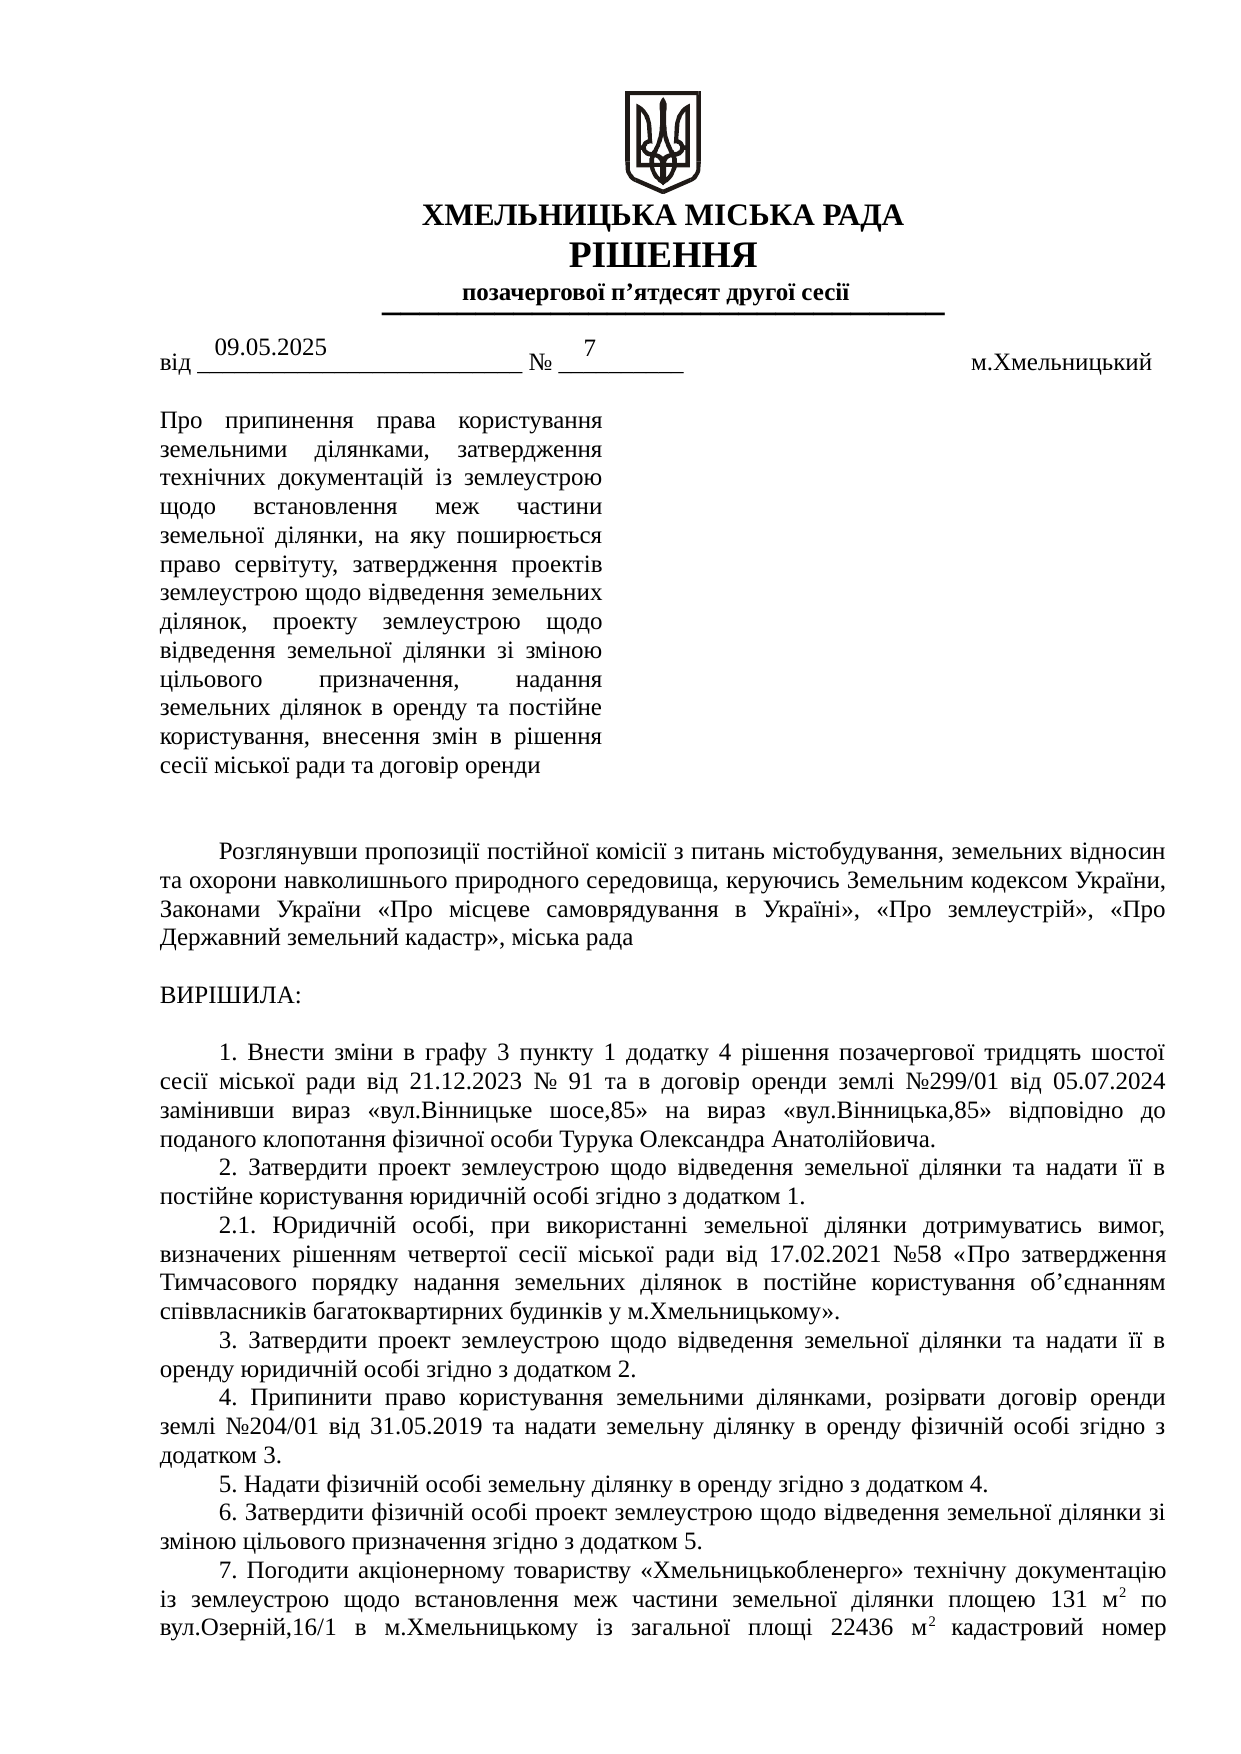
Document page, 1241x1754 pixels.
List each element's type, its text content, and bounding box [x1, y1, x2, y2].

text 2.1. Юридичній особі, при використанні земельної ділянки дотримуватись вимог, визначених рішенням четвертої сесії міської ради від 17.02.2021 №58 «Про затвердження Тимчасового порядку надання земельних ділянок в постійне користування об’єднанням співвласників багатоквартирних будинків у м.Хмельницькому». [159, 1210, 1167, 1325]
text РІШЕННЯ [159, 232, 1167, 276]
text Про припинення права користування земельними ділянками, затвердження технічних документацій із землеустрою щодо встановлення меж частини земельної ділянки, на яку поширюється право сервітуту, затвердження проектів землеустрою щодо відведення земельних ділянок, проекту землеустрою щодо відведення земельної ділянки зі зміною цільового призначення, надання земельних ділянок в оренду та постійне користування, внесення змін в рішення сесії міської ради та договір оренди [159, 549, 602, 779]
text ______________________________ [159, 276, 1167, 319]
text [159, 1555, 1167, 1641]
text Розглянувши пропозиції постійної комісії з питань містобудування, земельних відносин та охорони навколишнього природного середовища, керуючись Земельним кодексом України, Законами України «Про місцеве самоврядування в Україні», «Про землеустрій», «Про Державний земельний кадастр», міська рада [159, 836, 1167, 951]
text від __________________________ № __________ м.Хмельницький [159, 347, 1167, 376]
text ВИРІШИЛА: [159, 980, 1167, 1009]
text 2. Затвердити проект землеустрою щодо відведення земельної ділянки та надати її в постійне користування юридичній особі згідно з додатком 1. [159, 1152, 1167, 1210]
text ХМЕЛЬНИЦЬКА МІСЬКА РАДА [159, 196, 1167, 232]
text 6. Затвердити фізичній особі проект землеустрою щодо відведення земельної ділянки зі зміною цільового призначення згідно з додатком 5. [159, 1497, 1167, 1555]
text 4. Припинити право користування земельними ділянками, розірвати договір оренди землі №204/01 від 31.05.2019 та надати земельну ділянку в оренду фізичній особі згідно з додатком 3. [159, 1382, 1167, 1469]
text Про припинення права користування земельними ділянками, затвердження технічних документацій із землеустрою щодо встановлення меж частини земельної ділянки, на яку поширюється право сервітуту, затвердження проектів землеустрою щодо відведення земельних ділянок, проекту землеустрою щодо відведення земельної ділянки зі зміною цільового призначення, надання земельних ділянок в оренду та постійне користування, внесення змін в рішення сесії міської ради та договір оренди [159, 405, 602, 513]
text 1. Внести зміни в графу 3 пункту 1 додатку 4 рішення позачергової тридцять шостої сесії міської ради від 21.12.2023 № 91 та в договір оренди землі №299/01 від 05.07.2024 замінивши вираз «вул.Вінницьке шосе,85» на вираз «вул.Вінницька,85» відповідно до поданого клопотання фізичної особи Турука Олександра Анатолійовича. [159, 1037, 1167, 1152]
text 3. Затвердити проект землеустрою щодо відведення земельної ділянки та надати її в оренду юридичній особі згідно з додатком 2. [159, 1325, 1167, 1382]
text 5. Надати фізичній особі земельну ділянку в оренду згідно з додатком 4. [159, 1469, 1167, 1497]
